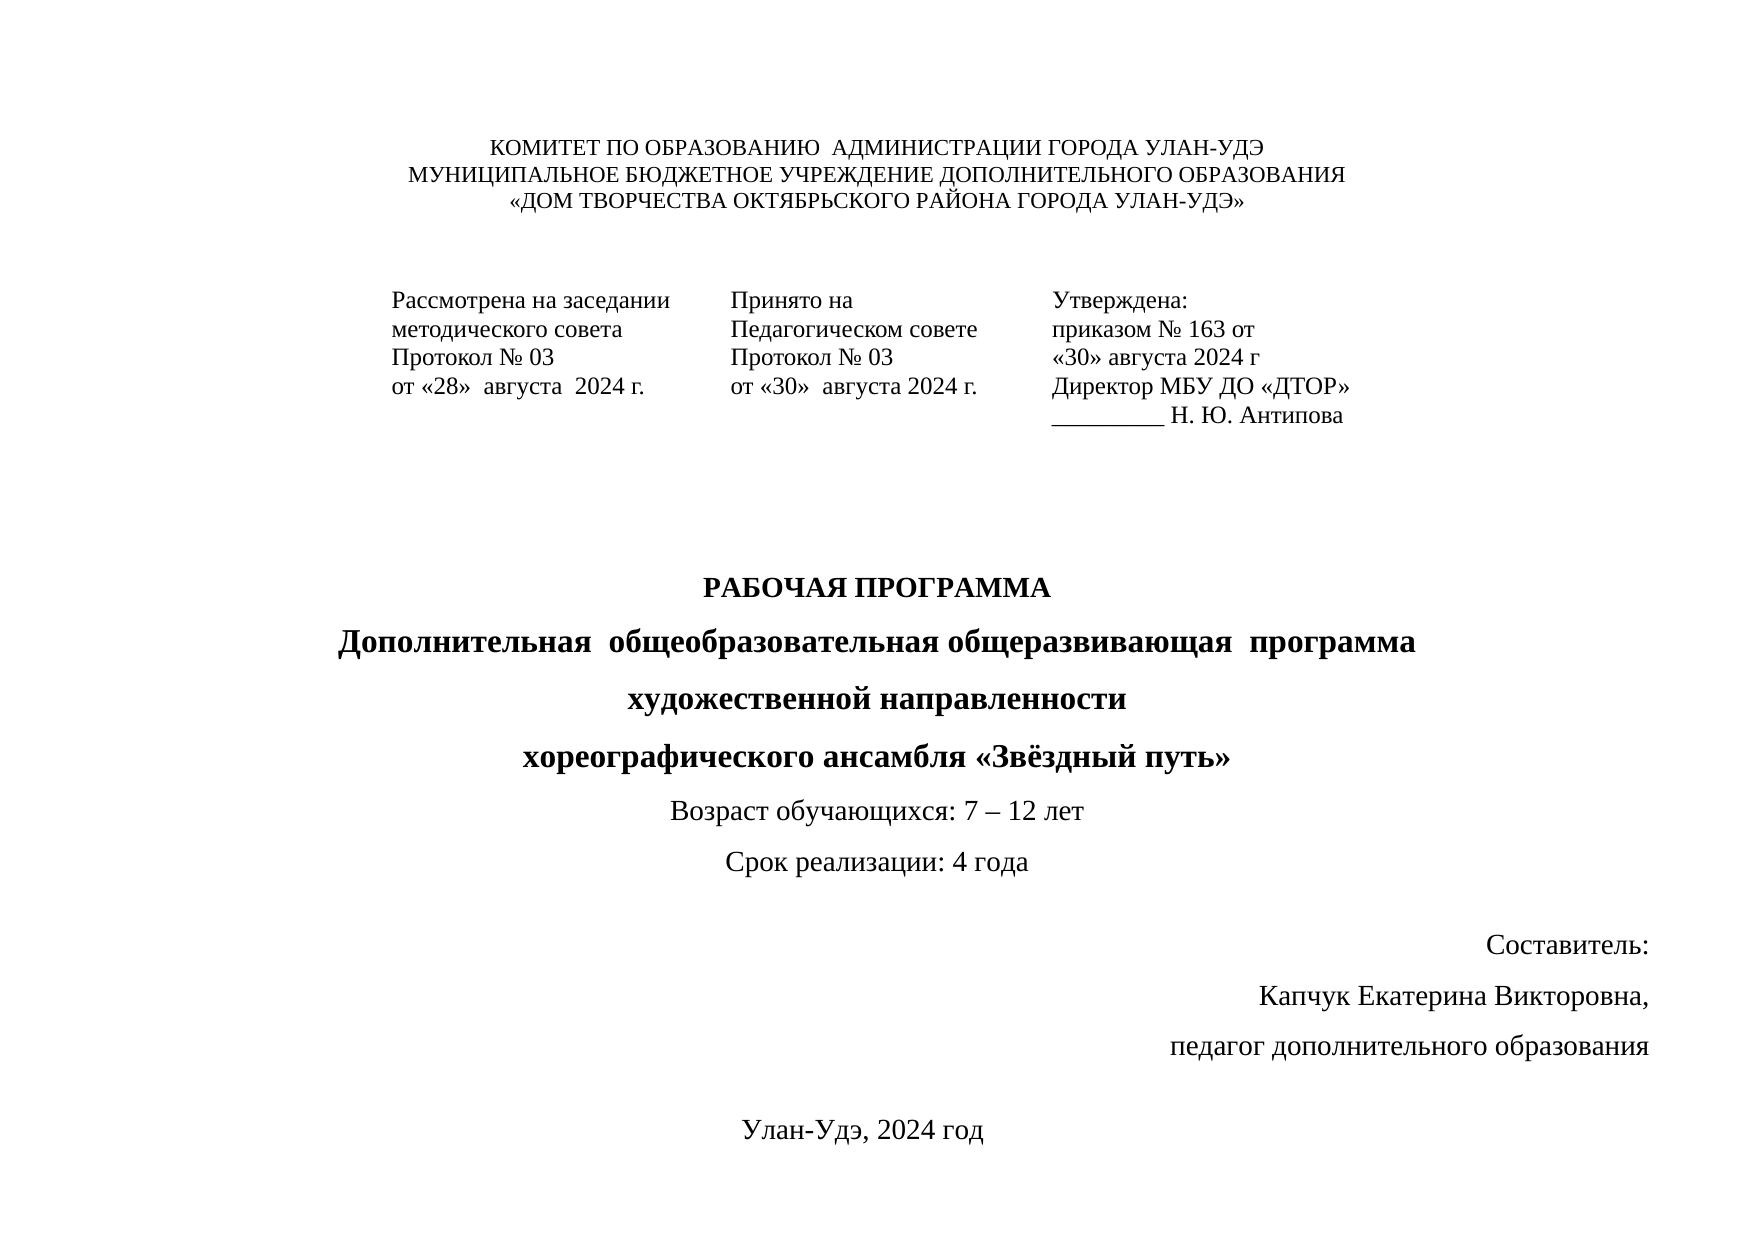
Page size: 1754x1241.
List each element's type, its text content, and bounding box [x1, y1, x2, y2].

text Возраст обучающихся: 7 – 12 лет [75, 793, 1679, 827]
text Капчук Екатерина Викторовна, [75, 978, 1649, 1011]
text Срок реализации: 4 года [75, 844, 1679, 877]
table_header Принято на Педагогическом совете Протокол № 03 от «30» августа 2024 г. [719, 285, 1041, 518]
text Улан-Удэ, 2024 год [75, 1112, 1649, 1146]
text художественной направленности [75, 678, 1679, 717]
table_header Утверждена: приказом № 163 от «30» августа 2024 г Директор МБУ ДО «ДТОР» _________ Н. Ю. Антипова [1041, 285, 1374, 518]
text педагог дополнительного образования [104, 1028, 1649, 1062]
text Дополнительная общеобразовательная общеразвивающая программа [75, 621, 1679, 659]
text Составитель: [104, 927, 1649, 961]
text КОМИТЕТ ПО ОБРАЗОВАНИЮ АДМИНИСТРАЦИИ ГОРОДА УЛАН-УДЭ МУНИЦИПАЛЬНОЕ БЮДЖЕТНОЕ УЧРЕЖДЕНИЕ ДОПОЛНИТЕЛЬНОГО ОБРАЗОВАНИЯ «ДОМ ТВОРЧЕСТВА ОКТЯБРЬСКОГО РАЙОНА ГОРОДА УЛАН-УДЭ» [75, 134, 1679, 213]
table_header Рассмотрена на заседании методического совета Протокол № 03 от «28» августа 2024 г. [380, 285, 719, 518]
text РАБОЧАЯ ПРОГРАММА [75, 571, 1679, 604]
text хореографического ансамбля «Звёздный путь» [75, 736, 1679, 774]
